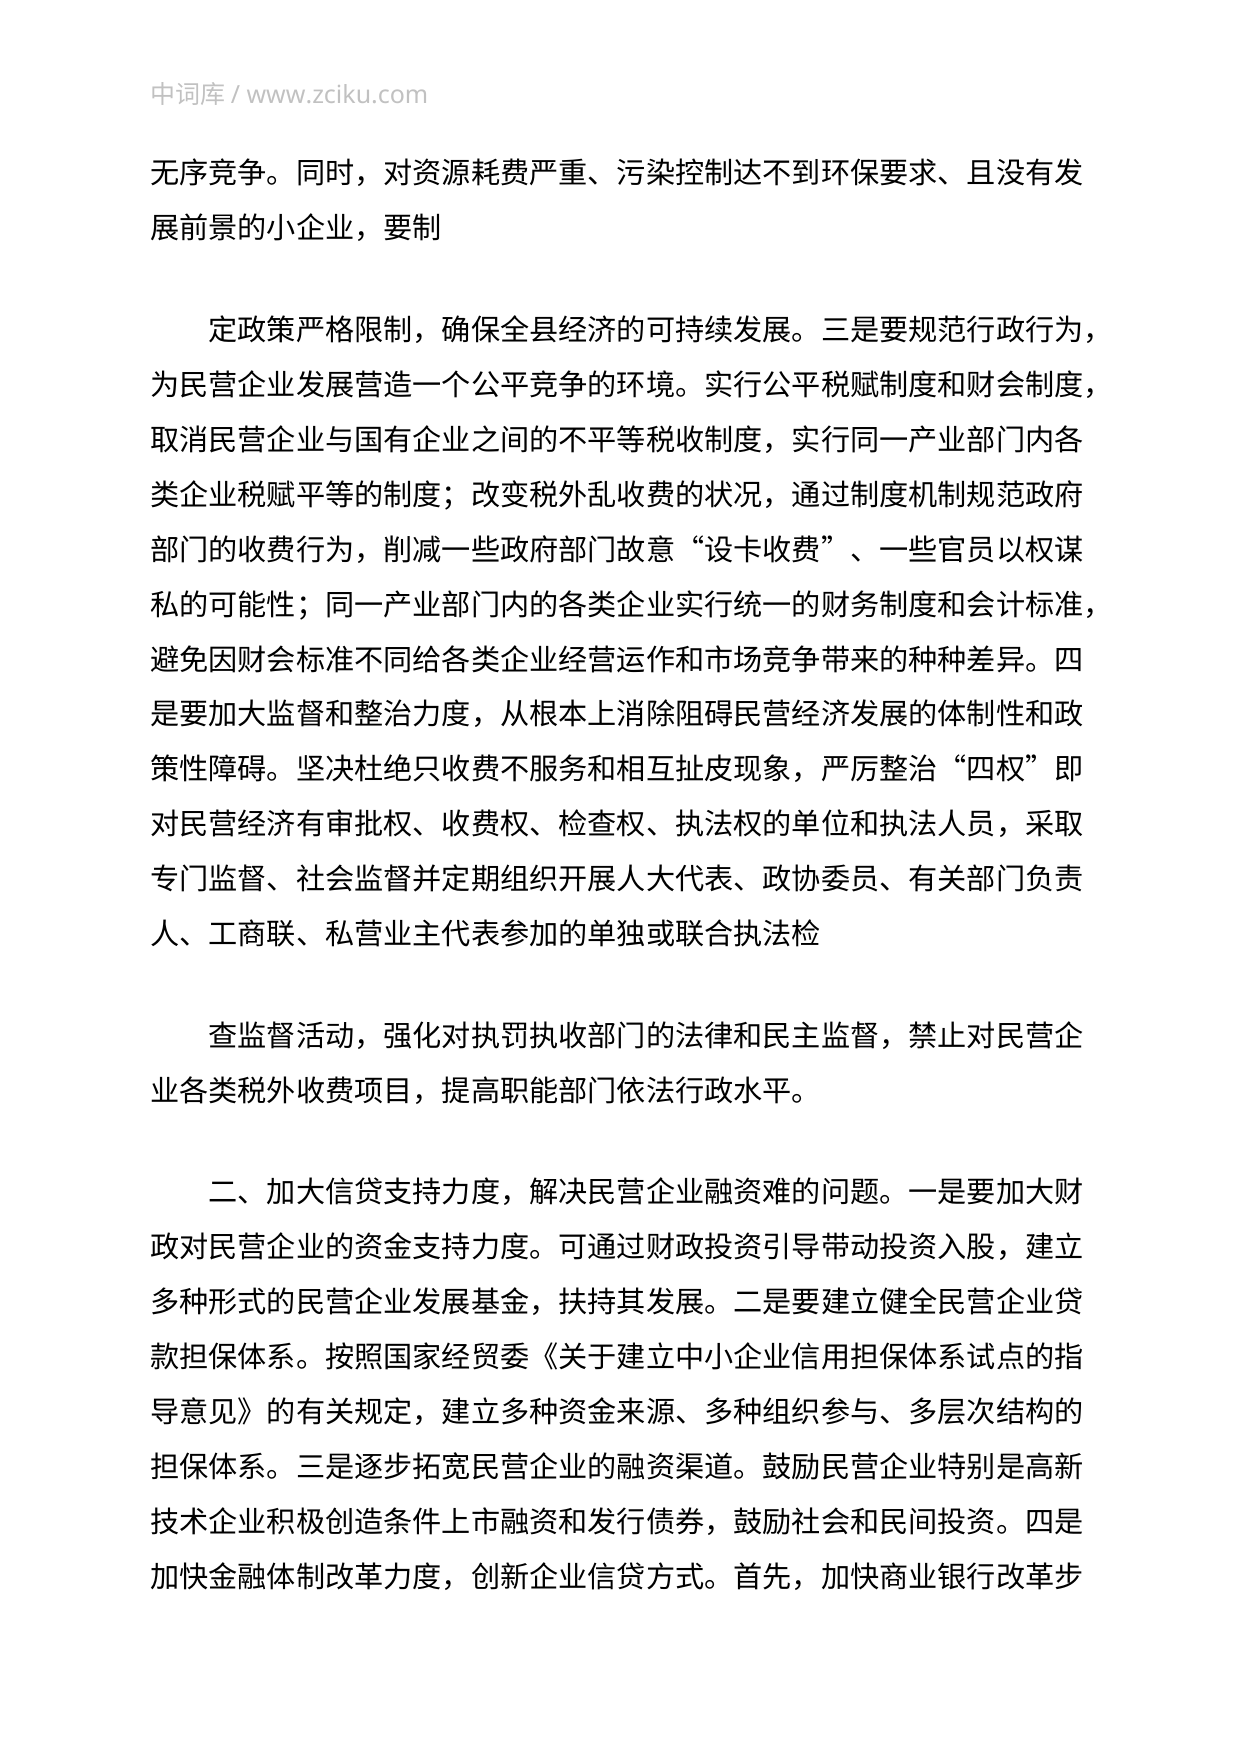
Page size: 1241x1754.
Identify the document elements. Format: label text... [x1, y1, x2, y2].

text 定政策严格限制，确保全县经济的可持续发展。三是要规范行政行为，为民营企业发展营造一个公平竞争的环境。实行公平税赋制度和财会制度，取消民营企业与国有企业之间的不平等税收制度，实行同一产业部门内各类企业税赋平等的制度；改变税外乱收费的状况，通过制度机制规范政府部门的收费行为，削减一些政府部门故意“设卡收费”、一些官员以权谋私的可能性；同一产业部门内的各类企业实行统一的财务制度和会计标准，避免因财会标准不同给各类企业经营运作和市场竞争带来的种种差异。四是要加大监督和整治力度，从根本上消除阻碍民营经济发展的体制性和政策性障碍。坚决杜绝只收费不服务和相互扯皮现象，严厉整治“四权”即对民营经济有审批权、收费权、检查权、执法权的单位和执法人员，采取专门监督、社会监督并定期组织开展人大代表、政协委员、有关部门负责人、工商联、私营业主代表参加的单独或联合执法检 [150, 307, 1090, 953]
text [150, 1169, 1090, 1596]
text 查监督活动，强化对执罚执收部门的法律和民主监督，禁止对民营企业各类税外收费项目，提高职能部门依法行政水平。 [150, 1012, 1090, 1109]
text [150, 150, 1090, 247]
